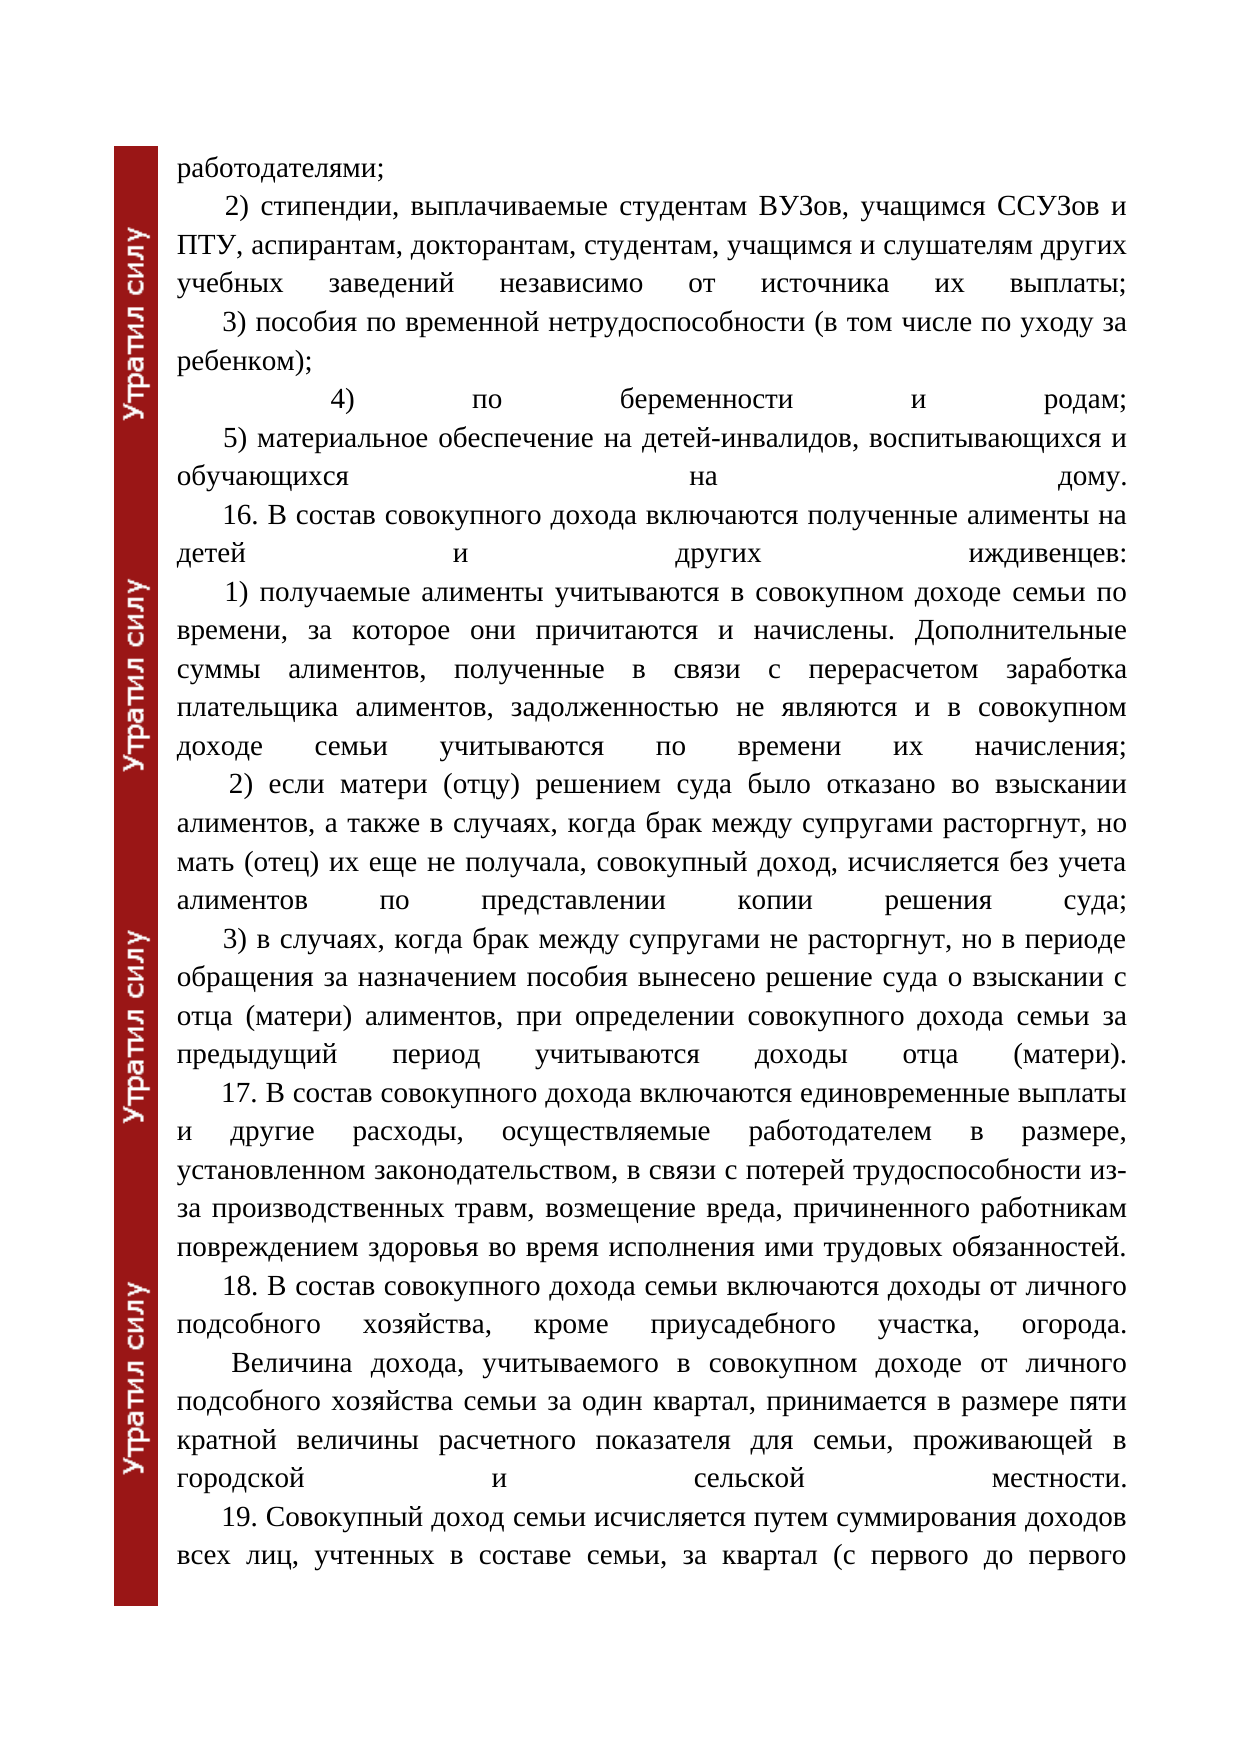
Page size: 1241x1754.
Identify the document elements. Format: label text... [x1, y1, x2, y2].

picture [114, 146, 158, 150]
picture [114, 1571, 158, 1606]
